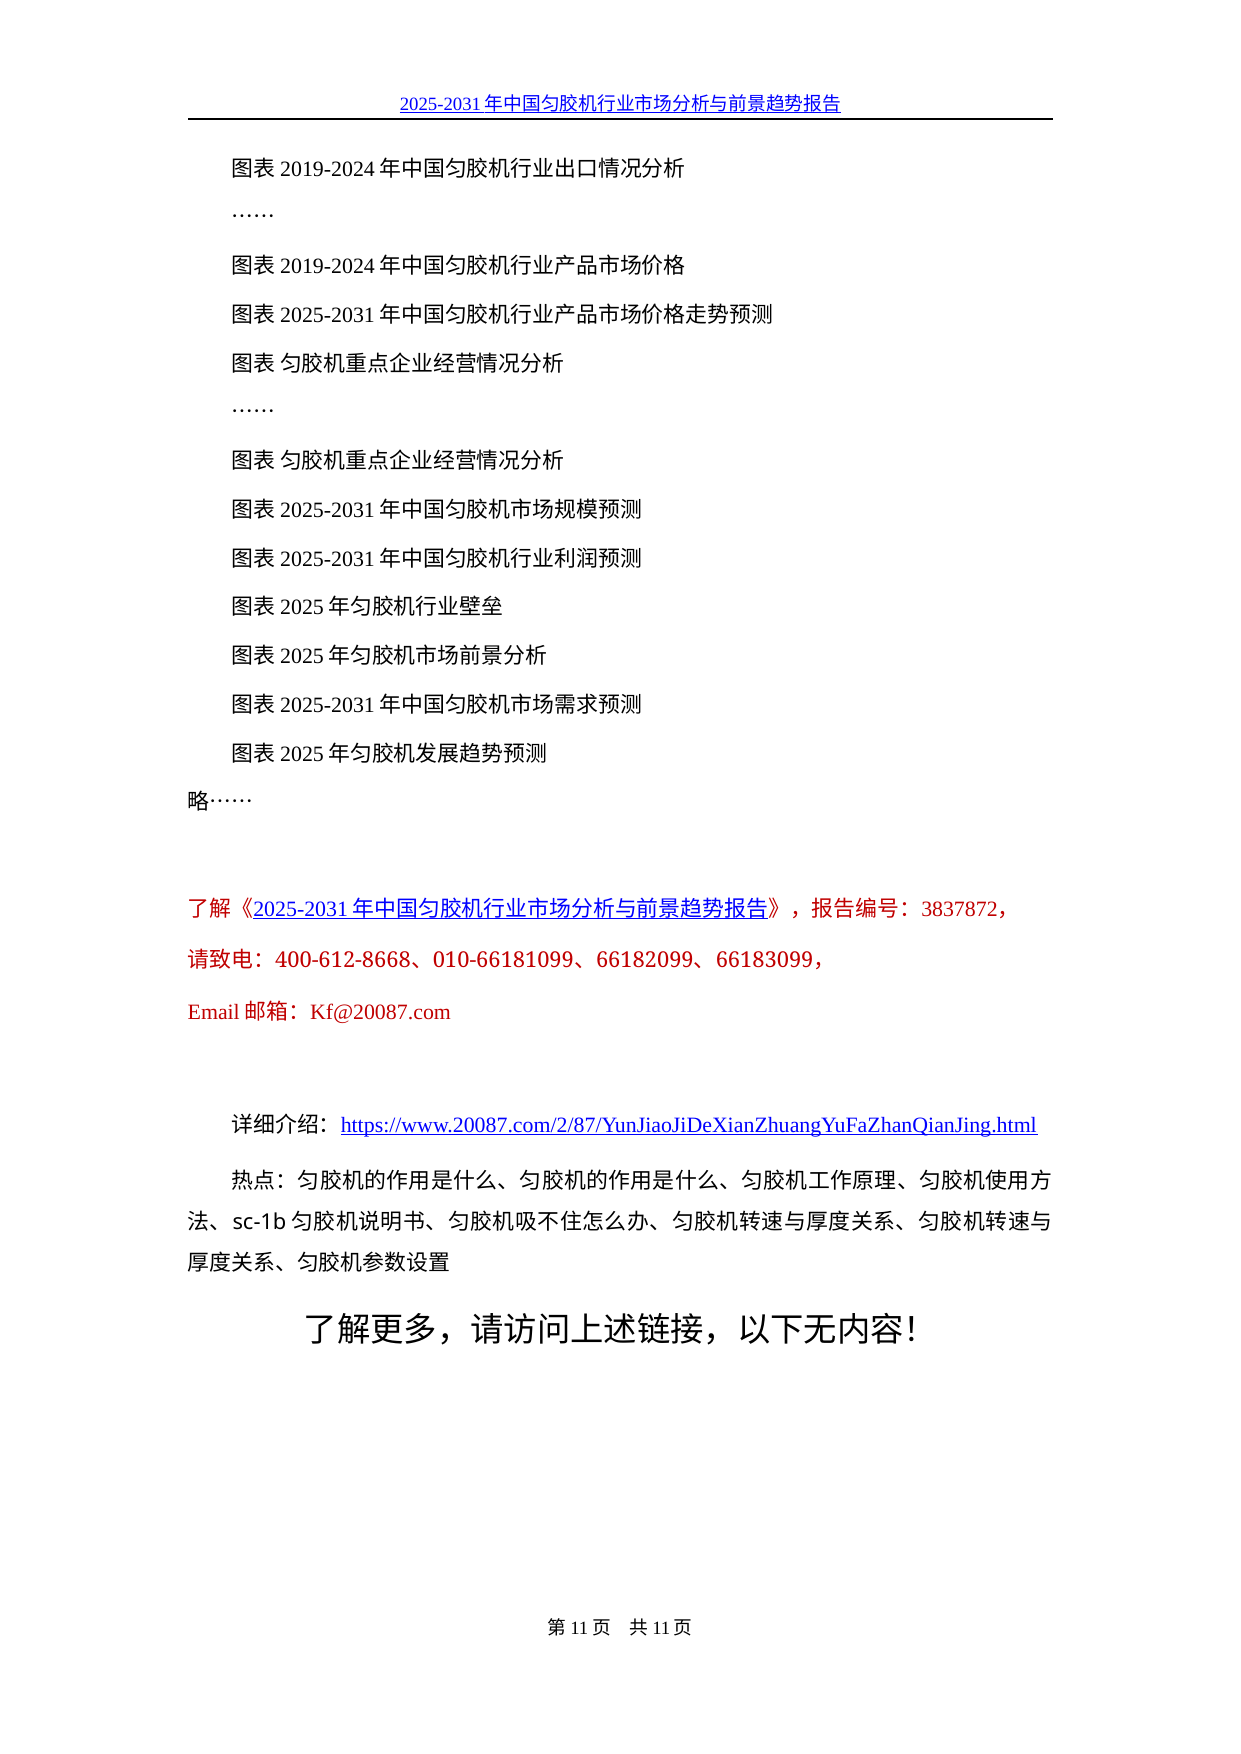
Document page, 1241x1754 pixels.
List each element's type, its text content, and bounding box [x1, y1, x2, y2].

text 请致电：400-612-8668、010-66181099、66182099、66183099， [187, 942, 1053, 974]
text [187, 150, 1053, 816]
text 热点：匀胶机的作用是什么、匀胶机的作用是什么、匀胶机工作原理、匀胶机使用方法、sc-1b匀胶机说明书、匀胶机吸不住怎么办、匀胶机转速与厚度关系、匀胶机转速与厚度关系、匀胶机参数设置 [187, 1163, 1053, 1277]
text 详细介绍：https://www.20087.com/2/87/YunJiaoJiDeXianZhuangYuFaZhanQianJing.html [187, 1106, 1053, 1139]
text 了解《2025-2031年中国匀胶机行业市场分析与前景趋势报告》，报告编号：3837872， [187, 890, 1053, 923]
text Email邮箱：Kf@20087.com [187, 993, 1053, 1026]
title 了解更多，请访问上述链接，以下无内容！ [187, 1294, 1053, 1359]
